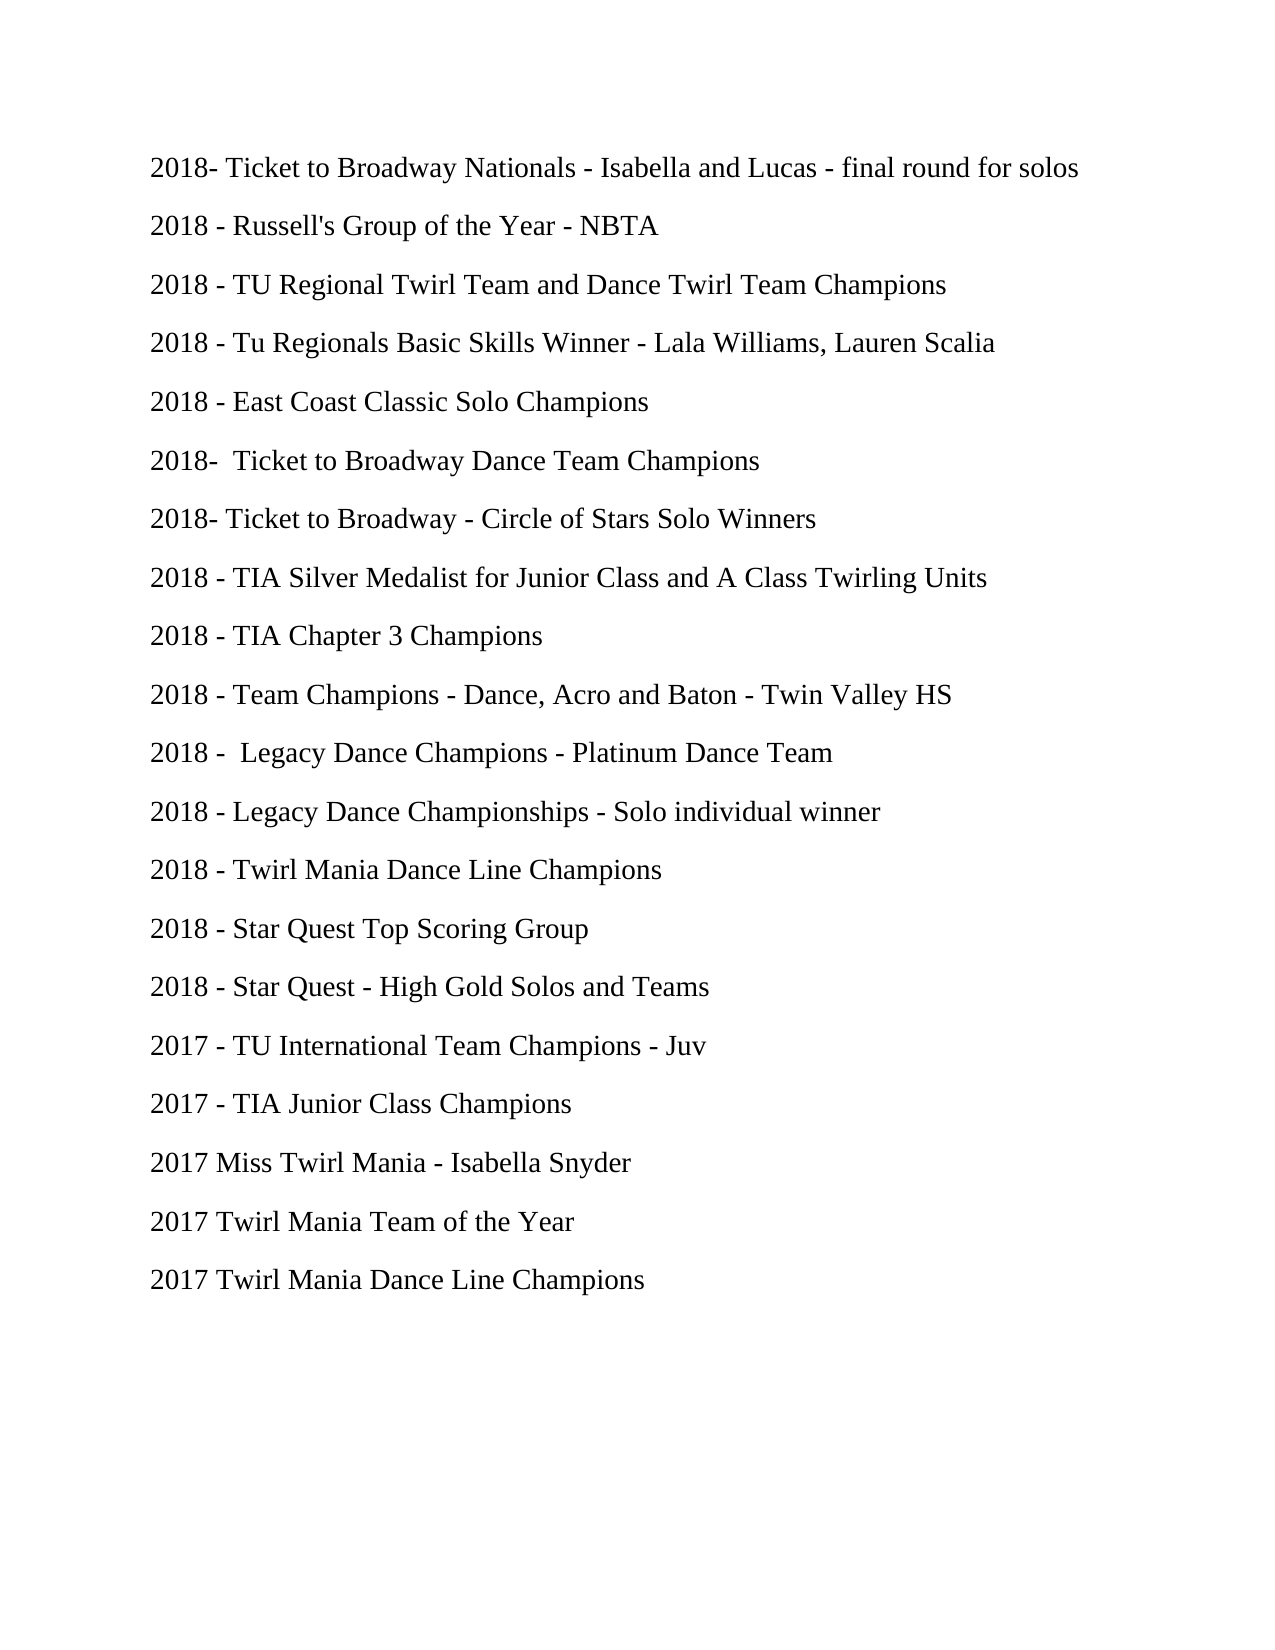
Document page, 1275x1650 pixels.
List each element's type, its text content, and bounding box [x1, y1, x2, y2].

text 2018 - Tu Regionals Basic Skills Winner - Lala Williams, Lauren Scalia [150, 326, 1125, 359]
text 2018 - Star Quest Top Scoring Group [150, 911, 1125, 944]
text 2017 Twirl Mania Team of the Year [150, 1204, 1125, 1237]
text 2018 - TIA Silver Medalist for Junior Class and A Class Twirling Units [150, 560, 1125, 593]
text 2018 - Twirl Mania Dance Line Champions [150, 852, 1125, 886]
text 2018 - East Coast Classic Solo Champions [150, 384, 1125, 418]
text 2017 Twirl Mania Dance Line Champions [150, 1262, 1125, 1296]
text 2018- Ticket to Broadway - Circle of Stars Solo Winners [150, 501, 1125, 535]
text 2018 - TU Regional Twirl Team and Dance Twirl Team Champions [150, 267, 1125, 301]
text 2018 - Star Quest - High Gold Solos and Teams [150, 969, 1125, 1003]
text 2017 - TIA Junior Class Champions [150, 1087, 1125, 1120]
text 2018 - Russell's Group of the Year - NBTA [150, 208, 1125, 242]
text 2018 - Team Champions - Dance, Acro and Baton - Twin Valley HS [150, 677, 1125, 710]
text 2017 - TU International Team Champions - Juv [150, 1028, 1125, 1062]
text 2018- Ticket to Broadway Dance Team Champions [150, 443, 1125, 476]
text 2018- Ticket to Broadway Nationals - Isabella and Lucas - final round for solos [150, 150, 1125, 183]
text 2018 - TIA Chapter 3 Champions [150, 618, 1125, 652]
text 2017 Miss Twirl Mania - Isabella Snyder [150, 1145, 1125, 1179]
text 2018 - Legacy Dance Champions - Platinum Dance Team [150, 735, 1125, 769]
text 2018 - Legacy Dance Championships - Solo individual winner [150, 794, 1125, 827]
